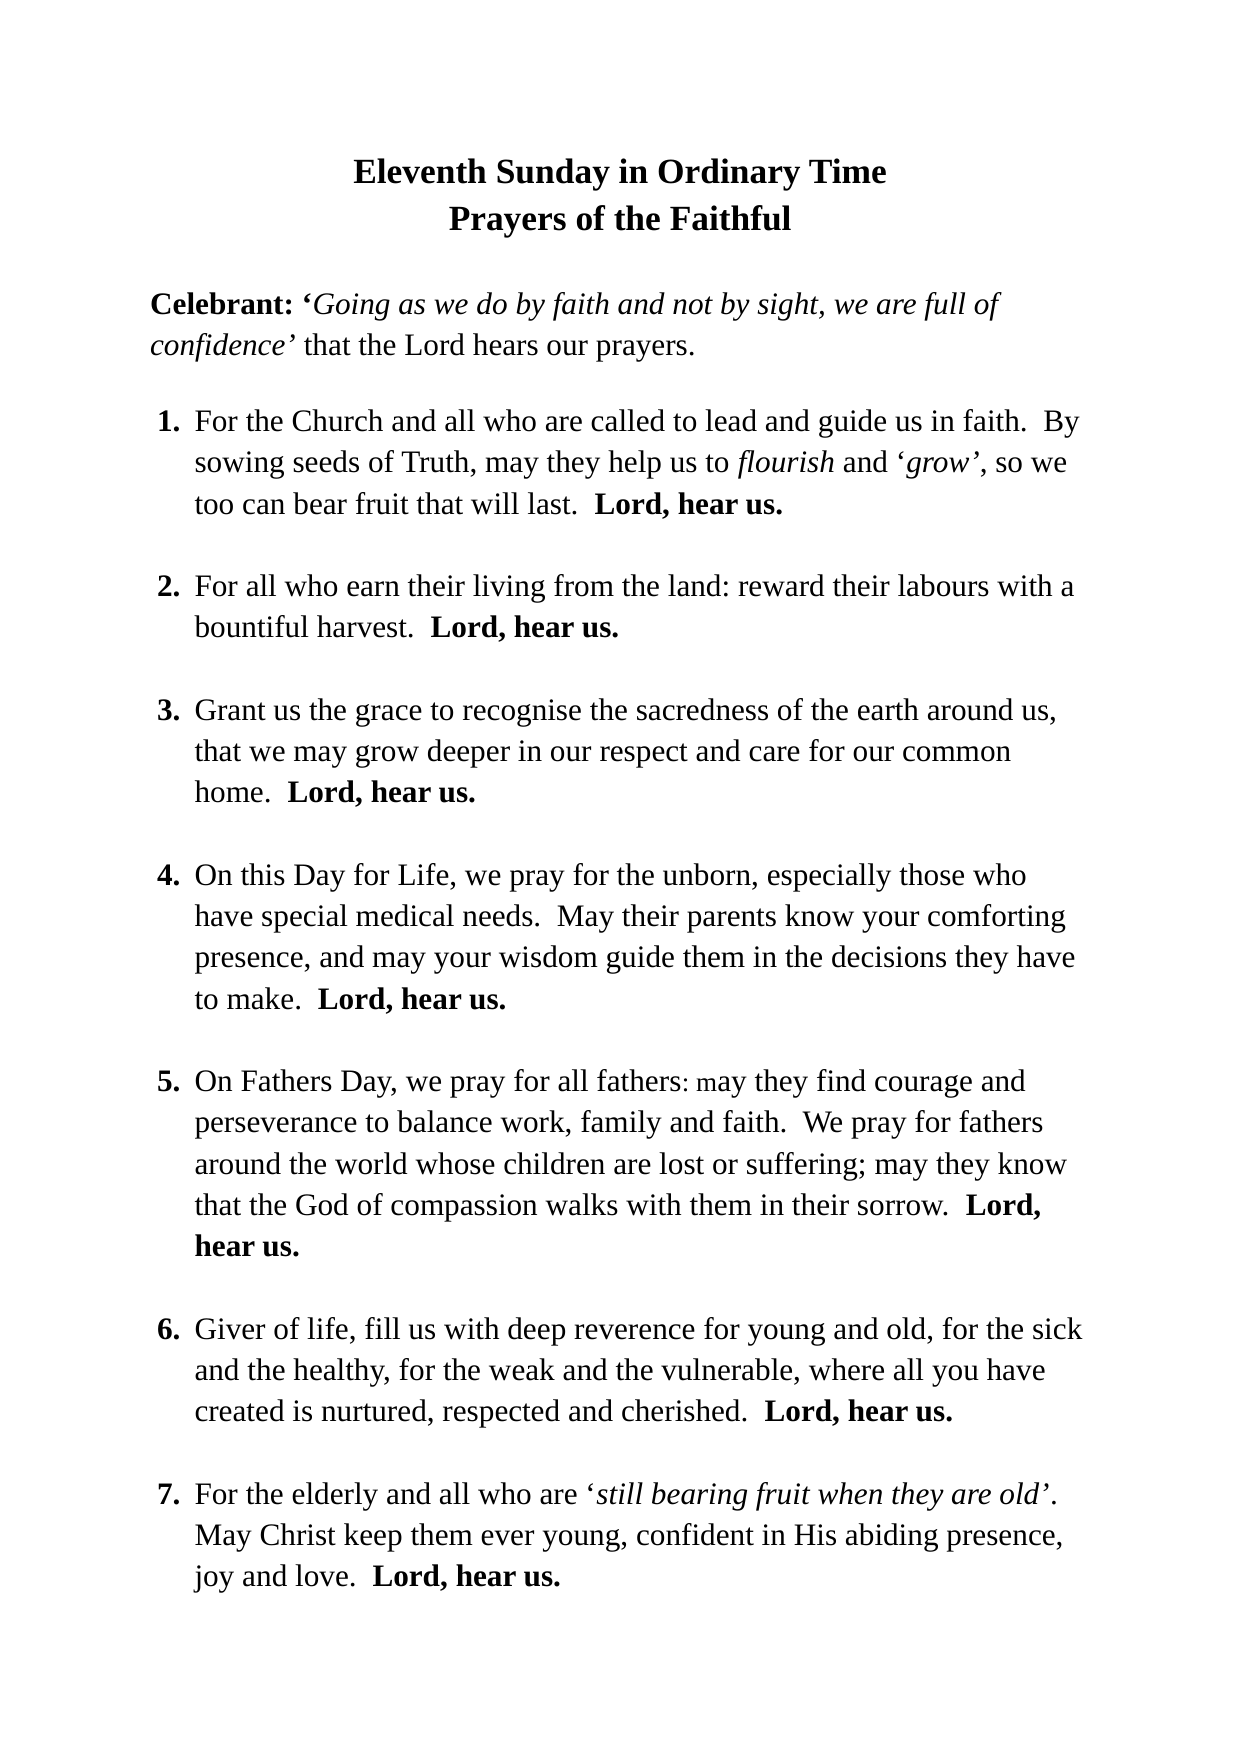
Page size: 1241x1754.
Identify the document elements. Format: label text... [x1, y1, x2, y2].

list For all who earn their living from the land: reward their labours with a bountiful harvest. Lord, hear us. [157, 567, 1090, 645]
list For the elderly and all who are ‘still bearing fruit when they are old’. May Christ keep them ever young, confident in His abiding presence, joy and love. Lord, hear us. [157, 1475, 1090, 1593]
list On Fathers Day, we pray for all fathers: may they find courage and perseverance to balance work, family and faith. We pray for fathers around the world whose children are lost or suffering; may they know that the God of compassion walks with them in their sorrow. Lord, hear us. [157, 1062, 1090, 1263]
text Prayers of the Faithful [150, 197, 1090, 238]
text Eleventh Sunday in Ordinary Time [150, 150, 1090, 191]
list Giver of life, fill us with deep reverence for young and old, for the sick and the healthy, for the weak and the vulnerable, where all you have created is nurtured, respected and cherished. Lord, hear us. [157, 1310, 1090, 1428]
list For the Church and all who are called to lead and guide us in faith. By sowing seeds of Truth, may they help us to flourish and ‘grow’, so we too can bear fruit that will last. Lord, hear us. [157, 402, 1090, 521]
text Celebrant: ‘Going as we do by faith and not by sight, we are full of confidence’ that the Lord hears our prayers. [150, 285, 1090, 398]
list On this Day for Life, we pray for the unborn, especially those who have special medical needs. May their parents know your comforting presence, and may your wisdom guide them in the decisions they have to make. Lord, hear us. [157, 856, 1090, 1016]
list Grant us the grace to recognise the sacredness of the earth around us, that we may grow deeper in our respect and care for our common home. Lord, hear us. [157, 691, 1090, 810]
